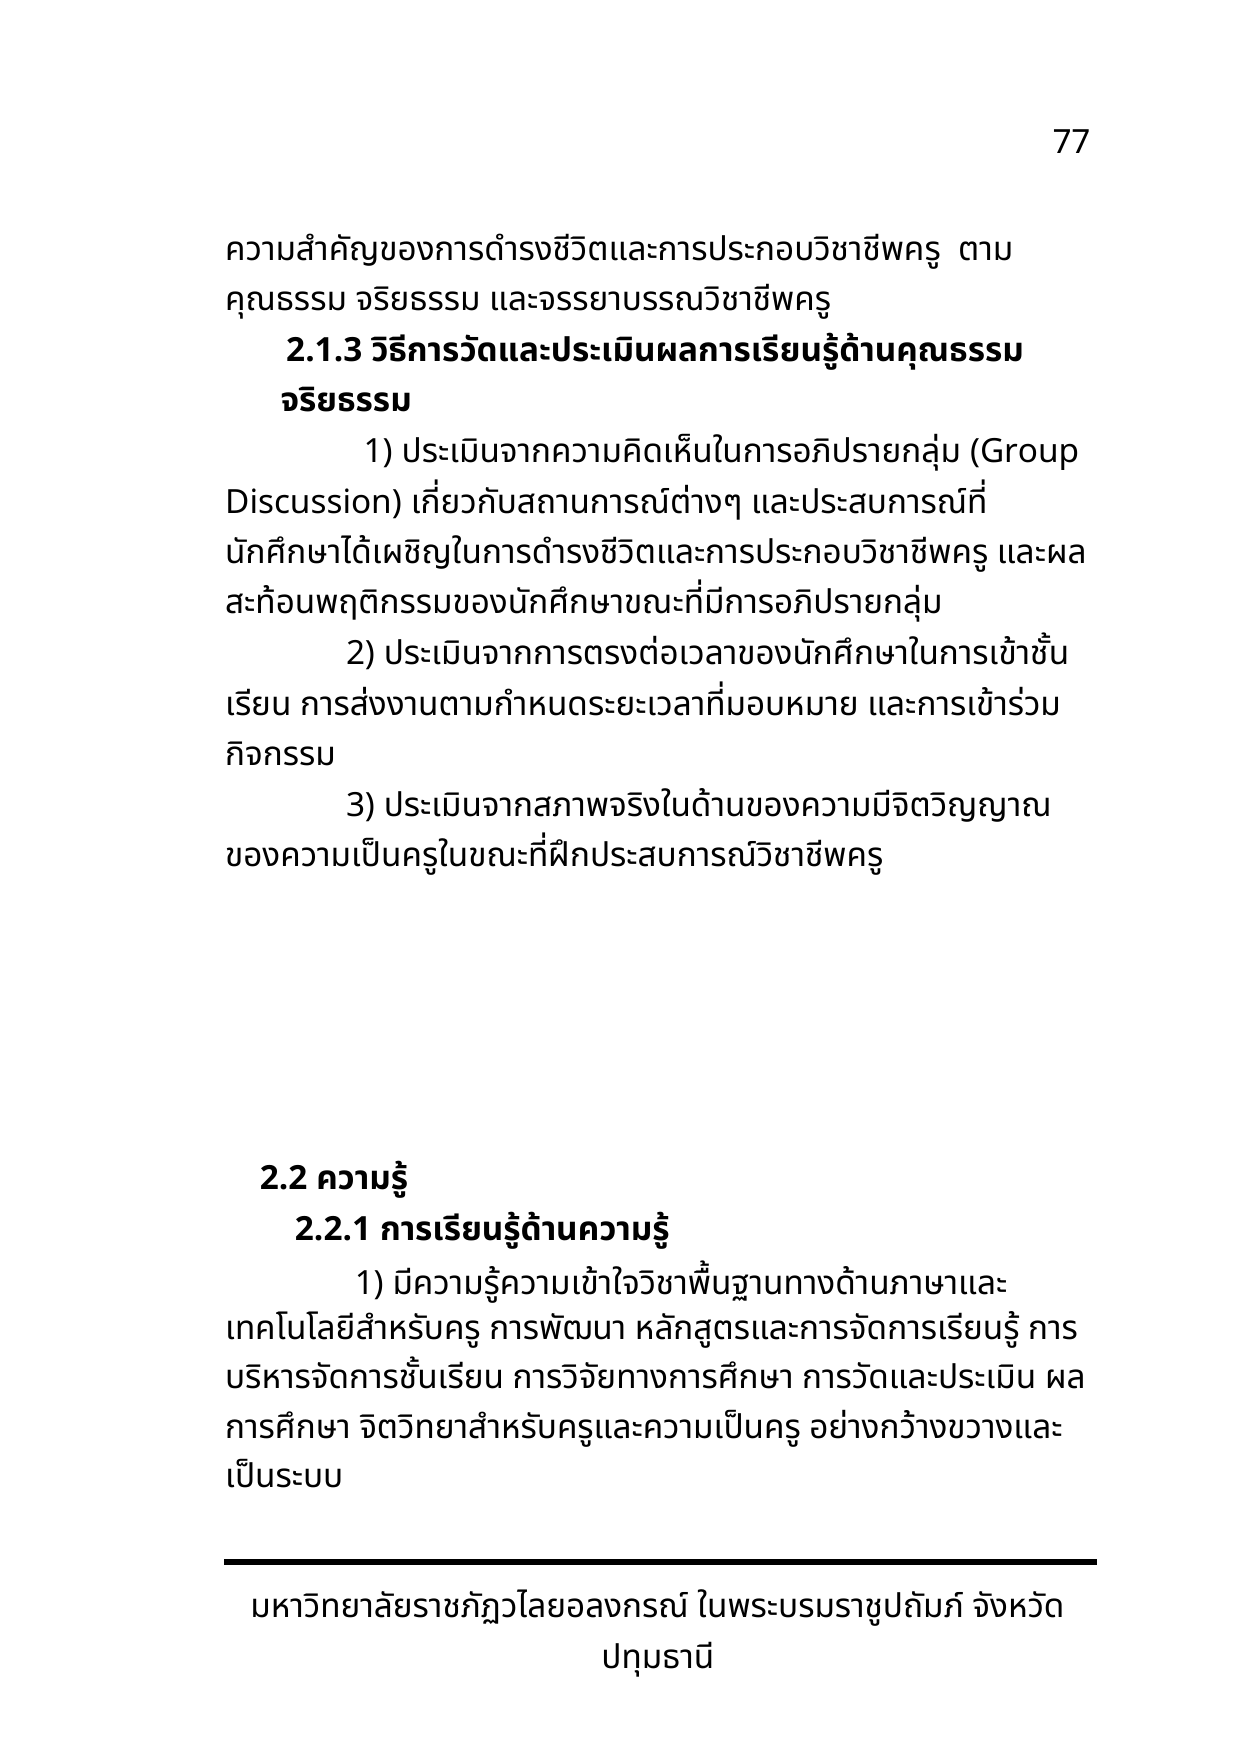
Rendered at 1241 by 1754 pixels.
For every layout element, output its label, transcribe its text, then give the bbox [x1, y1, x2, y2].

text 1) ประเมินจากความคิดเห็นในการอภิปรายกลุ่ม (Group Discussion) เกี่ยวกับสถานการณ์ต่างๆ และประสบการณ์ที่นักศึกษาได้เผชิญในการดำรงชีวิตและการประกอบวิชาชีพครู และผลสะท้อนพฤติกรรมของนักศึกษาขณะที่มีการอภิปรายกลุ่ม [225, 427, 1090, 629]
text 1) มีความรู้ความเข้าใจวิชาพื้นฐานทางด้านภาษาและเทคโนโลยีสำหรับครู การพัฒนา หลักสูตรและการจัดการเรียนรู้ การบริหารจัดการชั้นเรียน การวิจัยทางการศึกษา การวัดและประเมิน ผลการศึกษา จิตวิทยาสำหรับครูและความเป็นครู อย่างกว้างขวางและเป็นระบบ [225, 1255, 1090, 1503]
text 2.1.3 วิธีการวัดและประเมินผลการเรียนรู้ด้านคุณธรรม จริยธรรม [277, 326, 1090, 427]
text 3) ประเมินจากสภาพจริงในด้านของความมีจิตวิญญาณของความเป็นครูในขณะที่ฝึกประสบการณ์วิชาชีพครู [225, 780, 1090, 881]
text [225, 225, 1090, 326]
text 2) ประเมินจากการตรงต่อเวลาของนักศึกษาในการเข้าชั้นเรียน การส่งงานตามกำหนดระยะเวลาที่มอบหมาย และการเข้าร่วมกิจกรรม [225, 629, 1090, 780]
text 2.2 ความรู้ [225, 1154, 1090, 1204]
text 2.2.1 การเรียนรู้ด้านความรู้ [225, 1204, 1090, 1255]
